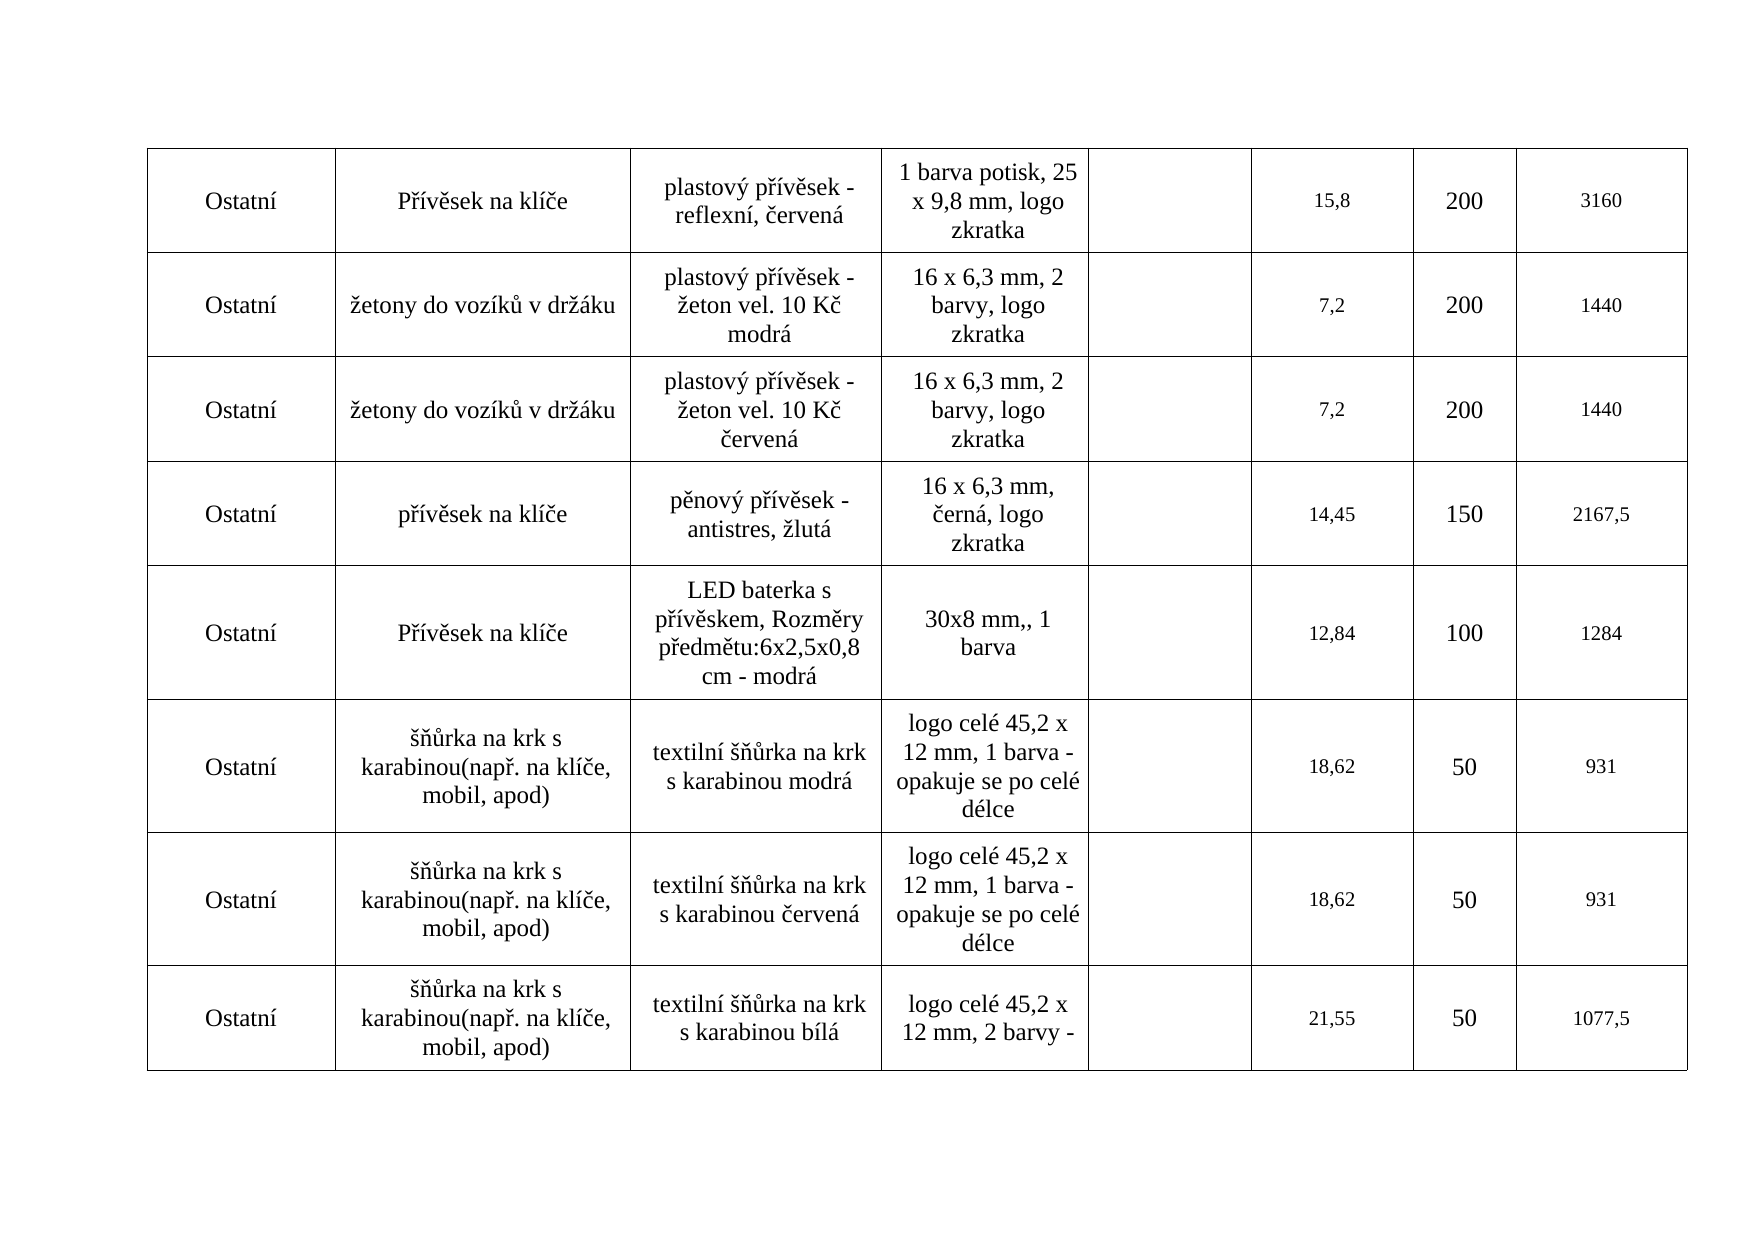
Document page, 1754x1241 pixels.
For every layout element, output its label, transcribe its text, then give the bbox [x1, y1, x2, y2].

table_cell 200 [1414, 253, 1516, 356]
table_cell 1077,5 [1517, 966, 1687, 1069]
table_cell 931 [1517, 833, 1687, 965]
table_cell LED baterka s přívěskem, Rozměry předmětu:6x2,5x0,8 cm - modrá [631, 566, 881, 699]
table_cell Ostatní [148, 966, 335, 1069]
table_cell žetony do vozíků v držáku [336, 253, 630, 356]
table_cell 200 [1414, 357, 1516, 461]
table_cell textilní šňůrka na krk s karabinou bílá [631, 966, 881, 1069]
table_cell logo celé 45,2 x 12 mm, 2 barvy - [882, 966, 1088, 1069]
table_cell Ostatní [148, 566, 335, 699]
table_cell 931 [1517, 700, 1687, 832]
table_cell Ostatní [148, 253, 335, 356]
table_cell 1440 [1517, 357, 1687, 461]
table_cell 50 [1414, 833, 1516, 965]
table_header [1089, 149, 1251, 252]
table_cell 50 [1414, 700, 1516, 832]
table_cell 30x8 mm,, 1 barva [882, 566, 1088, 699]
table_cell žetony do vozíků v držáku [336, 357, 630, 461]
table_cell textilní šňůrka na krk s karabinou modrá [631, 700, 881, 832]
table_header Přívěsek na klíče [336, 149, 630, 252]
table_cell šňůrka na krk s karabinou(např. na klíče, mobil, apod) [336, 966, 630, 1069]
table_header 3160 [1517, 149, 1687, 252]
table_cell 7,2 [1252, 253, 1413, 356]
table_header 1 barva potisk, 25 x 9,8 mm, logo zkratka [882, 149, 1088, 252]
table_cell Ostatní [148, 357, 335, 461]
table_cell 18,62 [1252, 833, 1413, 965]
table_cell [1089, 253, 1251, 356]
table_cell Ostatní [148, 833, 335, 965]
table_cell 16 x 6,3 mm, 2 barvy, logo zkratka [882, 253, 1088, 356]
table_cell 2167,5 [1517, 462, 1687, 565]
table_cell pěnový přívěsek -antistres, žlutá [631, 462, 881, 565]
table_cell 150 [1414, 462, 1516, 565]
table_cell 50 [1414, 966, 1516, 1069]
table_cell 18,62 [1252, 700, 1413, 832]
table_cell 14,45 [1252, 462, 1413, 565]
table_cell [1089, 833, 1251, 965]
table_cell Přívěsek na klíče [336, 566, 630, 699]
table_header 200 [1414, 149, 1516, 252]
table_cell [1089, 700, 1251, 832]
table_header plastový přívěsek -reflexní, červená [631, 149, 881, 252]
table_cell textilní šňůrka na krk s karabinou červená [631, 833, 881, 965]
table_cell šňůrka na krk s karabinou(např. na klíče, mobil, apod) [336, 700, 630, 832]
table_cell 1440 [1517, 253, 1687, 356]
table_cell [1089, 566, 1251, 699]
table_cell [1089, 462, 1251, 565]
table_header 15,8 [1252, 149, 1413, 252]
table_cell logo celé 45,2 x 12 mm, 1 barva -opakuje se po celé délce [882, 833, 1088, 965]
table_cell 12,84 [1252, 566, 1413, 699]
table_cell Ostatní [148, 462, 335, 565]
table_cell logo celé 45,2 x 12 mm, 1 barva -opakuje se po celé délce [882, 700, 1088, 832]
table_cell 100 [1414, 566, 1516, 699]
table_cell [1089, 357, 1251, 461]
table_cell přívěsek na klíče [336, 462, 630, 565]
table_cell šňůrka na krk s karabinou(např. na klíče, mobil, apod) [336, 833, 630, 965]
table_header Ostatní [148, 149, 335, 252]
table_cell Ostatní [148, 700, 335, 832]
table_cell 16 x 6,3 mm, černá, logo zkratka [882, 462, 1088, 565]
table_cell 7,2 [1252, 357, 1413, 461]
table_cell plastový přívěsek -žeton vel. 10 Kč modrá [631, 253, 881, 356]
table_cell plastový přívěsek -žeton vel. 10 Kč červená [631, 357, 881, 461]
table_cell 21,55 [1252, 966, 1413, 1069]
table_cell 1284 [1517, 566, 1687, 699]
table_cell [1089, 966, 1251, 1069]
table_cell 16 x 6,3 mm, 2 barvy, logo zkratka [882, 357, 1088, 461]
